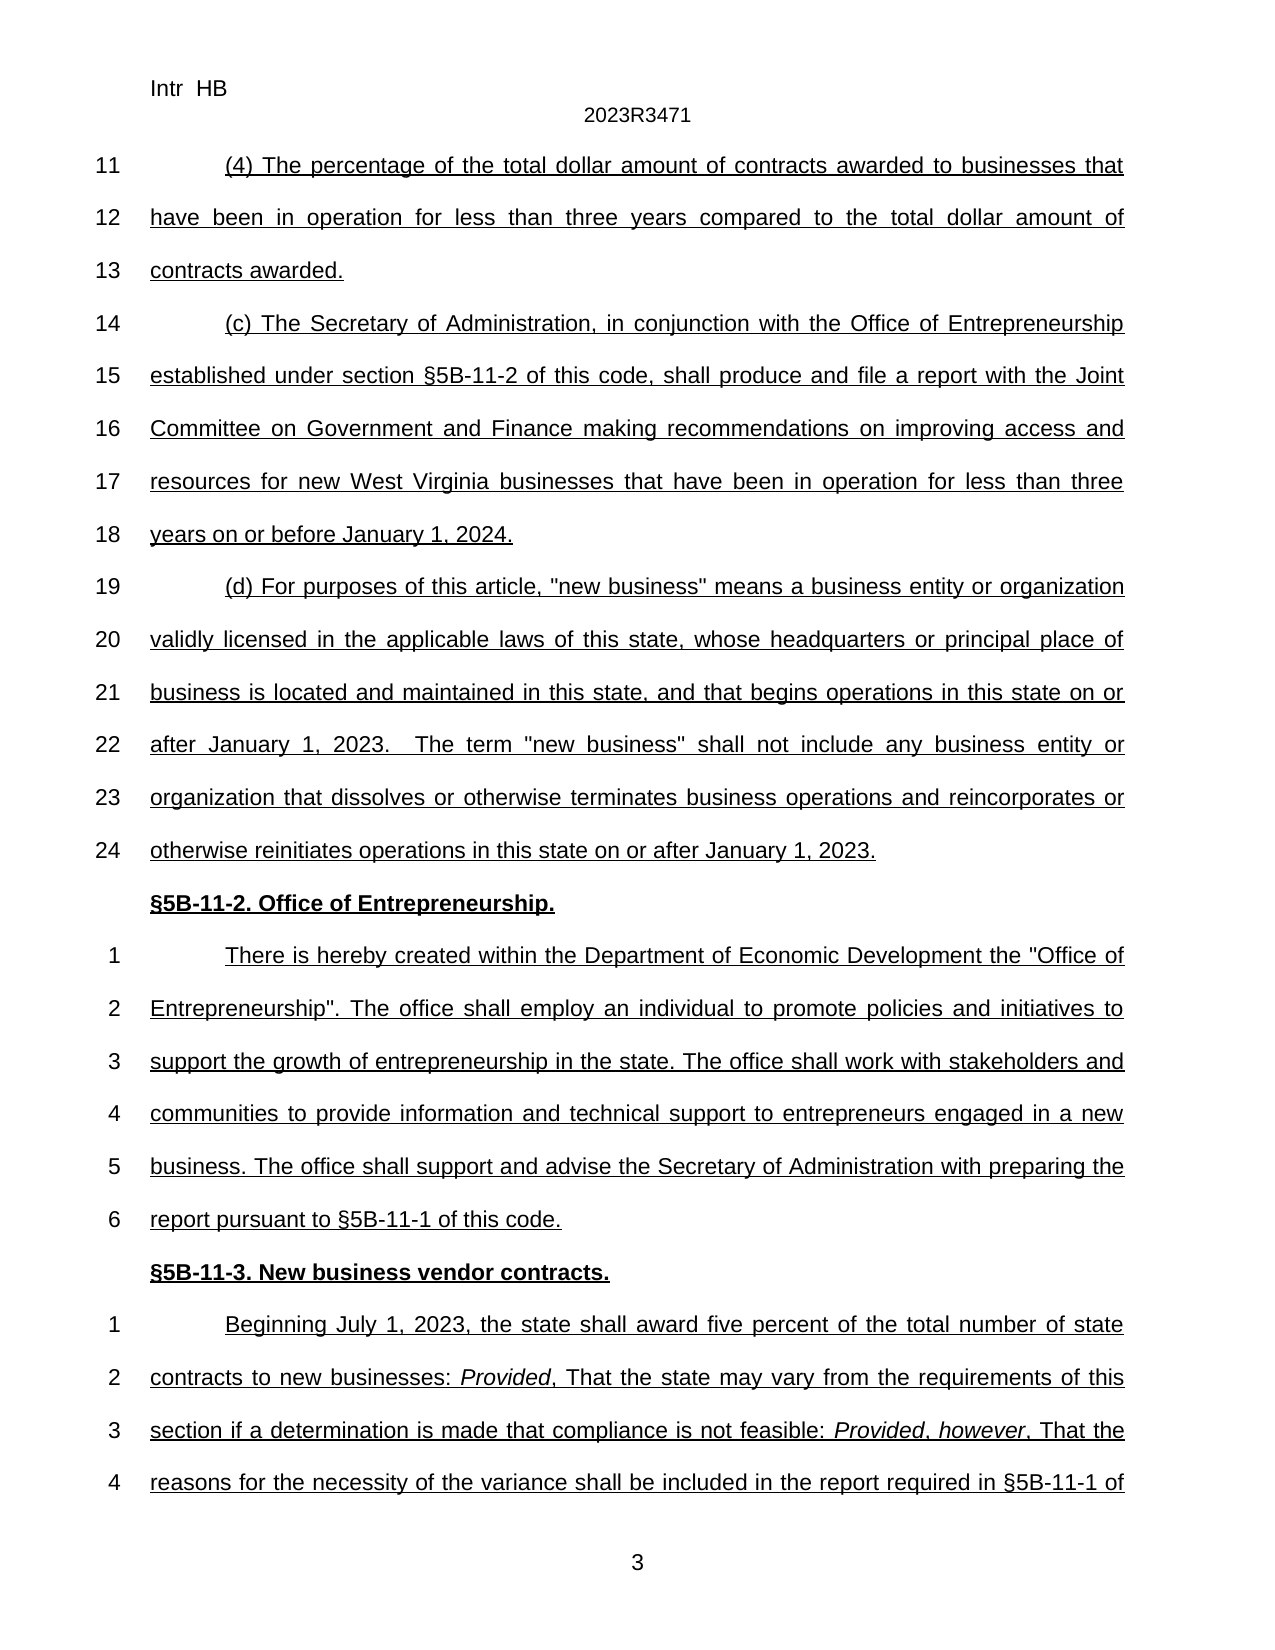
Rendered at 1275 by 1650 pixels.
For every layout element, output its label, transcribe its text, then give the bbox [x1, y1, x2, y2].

text There is hereby created within the Department of Economic Development the "Office of Entrepreneurship". The office shall employ an individual to promote policies and initiatives to support the growth of entrepreneurship in the state. The office shall work with stakeholders and communities to provide information and technical support to entrepreneurs engaged in a new business. The office shall support and advise the Secretary of Administration with preparing the report pursuant to §5B-11-1 of this code. [150, 1072, 1125, 1176]
text (d) For purposes of this article, "new business" means a business entity or organization validly licensed in the applicable laws of this state, whose headquarters or principal place of business is located and maintained in this state, and that begins operations in this state on or after January 1, 2023. The term "new business" shall not include any business entity or organization that dissolves or otherwise terminates business operations and reincorporates or otherwise reinitiates operations in this state on or after January 1, 2023. [150, 755, 1125, 807]
text (c) The Secretary of Administration, in conjunction with the Office of Entrepreneurship established under section §5B-11-2 of this code, shall produce and file a report with the Joint Committee on Government and Finance making recommendations on improving access and resources for new West Virginia businesses that have been in operation for less than three years on or before January 1, 2024. [150, 439, 1125, 547]
text There is hereby created within the Department of Economic Development the "Office of Entrepreneurship". The office shall employ an individual to promote policies and initiatives to support the growth of entrepreneurship in the state. The office shall work with stakeholders and communities to provide information and technical support to entrepreneurs engaged in a new business. The office shall support and advise the Secretary of Administration with preparing the report pursuant to §5B-11-1 of this code. [150, 1177, 1125, 1232]
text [150, 1441, 1125, 1492]
text (d) For purposes of this article, "new business" means a business entity or organization validly licensed in the applicable laws of this state, whose headquarters or principal place of business is located and maintained in this state, and that begins operations in this state on or after January 1, 2023. The term "new business" shall not include any business entity or organization that dissolves or otherwise terminates business operations and reincorporates or otherwise reinitiates operations in this state on or after January 1, 2023. [150, 808, 1125, 863]
text (4) The percentage of the total dollar amount of contracts awarded to businesses that have been in operation for less than three years compared to the total dollar amount of contracts awarded. [150, 228, 1125, 283]
text (c) The Secretary of Administration, in conjunction with the Office of Entrepreneurship established under section §5B-11-2 of this code, shall produce and file a report with the Joint Committee on Government and Finance making recommendations on improving access and resources for new West Virginia businesses that have been in operation for less than three years on or before January 1, 2024. [150, 310, 1125, 385]
text (c) The Secretary of Administration, in conjunction with the Office of Entrepreneurship established under section §5B-11-2 of this code, shall produce and file a report with the Joint Committee on Government and Finance making recommendations on improving access and resources for new West Virginia businesses that have been in operation for less than three years on or before January 1, 2024. [150, 386, 1125, 438]
text (d) For purposes of this article, "new business" means a business entity or organization validly licensed in the applicable laws of this state, whose headquarters or principal place of business is located and maintained in this state, and that begins operations in this state on or after January 1, 2023. The term "new business" shall not include any business entity or organization that dissolves or otherwise terminates business operations and reincorporates or otherwise reinitiates operations in this state on or after January 1, 2023. [150, 573, 1125, 701]
subtitle §5B-11-3. New business vendor contracts. [150, 1258, 1125, 1285]
text (d) For purposes of this article, "new business" means a business entity or organization validly licensed in the applicable laws of this state, whose headquarters or principal place of business is located and maintained in this state, and that begins operations in this state on or after January 1, 2023. The term "new business" shall not include any business entity or organization that dissolves or otherwise terminates business operations and reincorporates or otherwise reinitiates operations in this state on or after January 1, 2023. [150, 703, 1125, 754]
subtitle §5B-11-2. Office of Entrepreneurship. [150, 889, 1125, 916]
text There is hereby created within the Department of Economic Development the "Office of Entrepreneurship". The office shall employ an individual to promote policies and initiatives to support the growth of entrepreneurship in the state. The office shall work with stakeholders and communities to provide information and technical support to entrepreneurs engaged in a new business. The office shall support and advise the Secretary of Administration with preparing the report pursuant to §5B-11-1 of this code. [150, 942, 1125, 1070]
text (4) The percentage of the total dollar amount of contracts awarded to businesses that have been in operation for less than three years compared to the total dollar amount of contracts awarded. [150, 152, 1125, 227]
